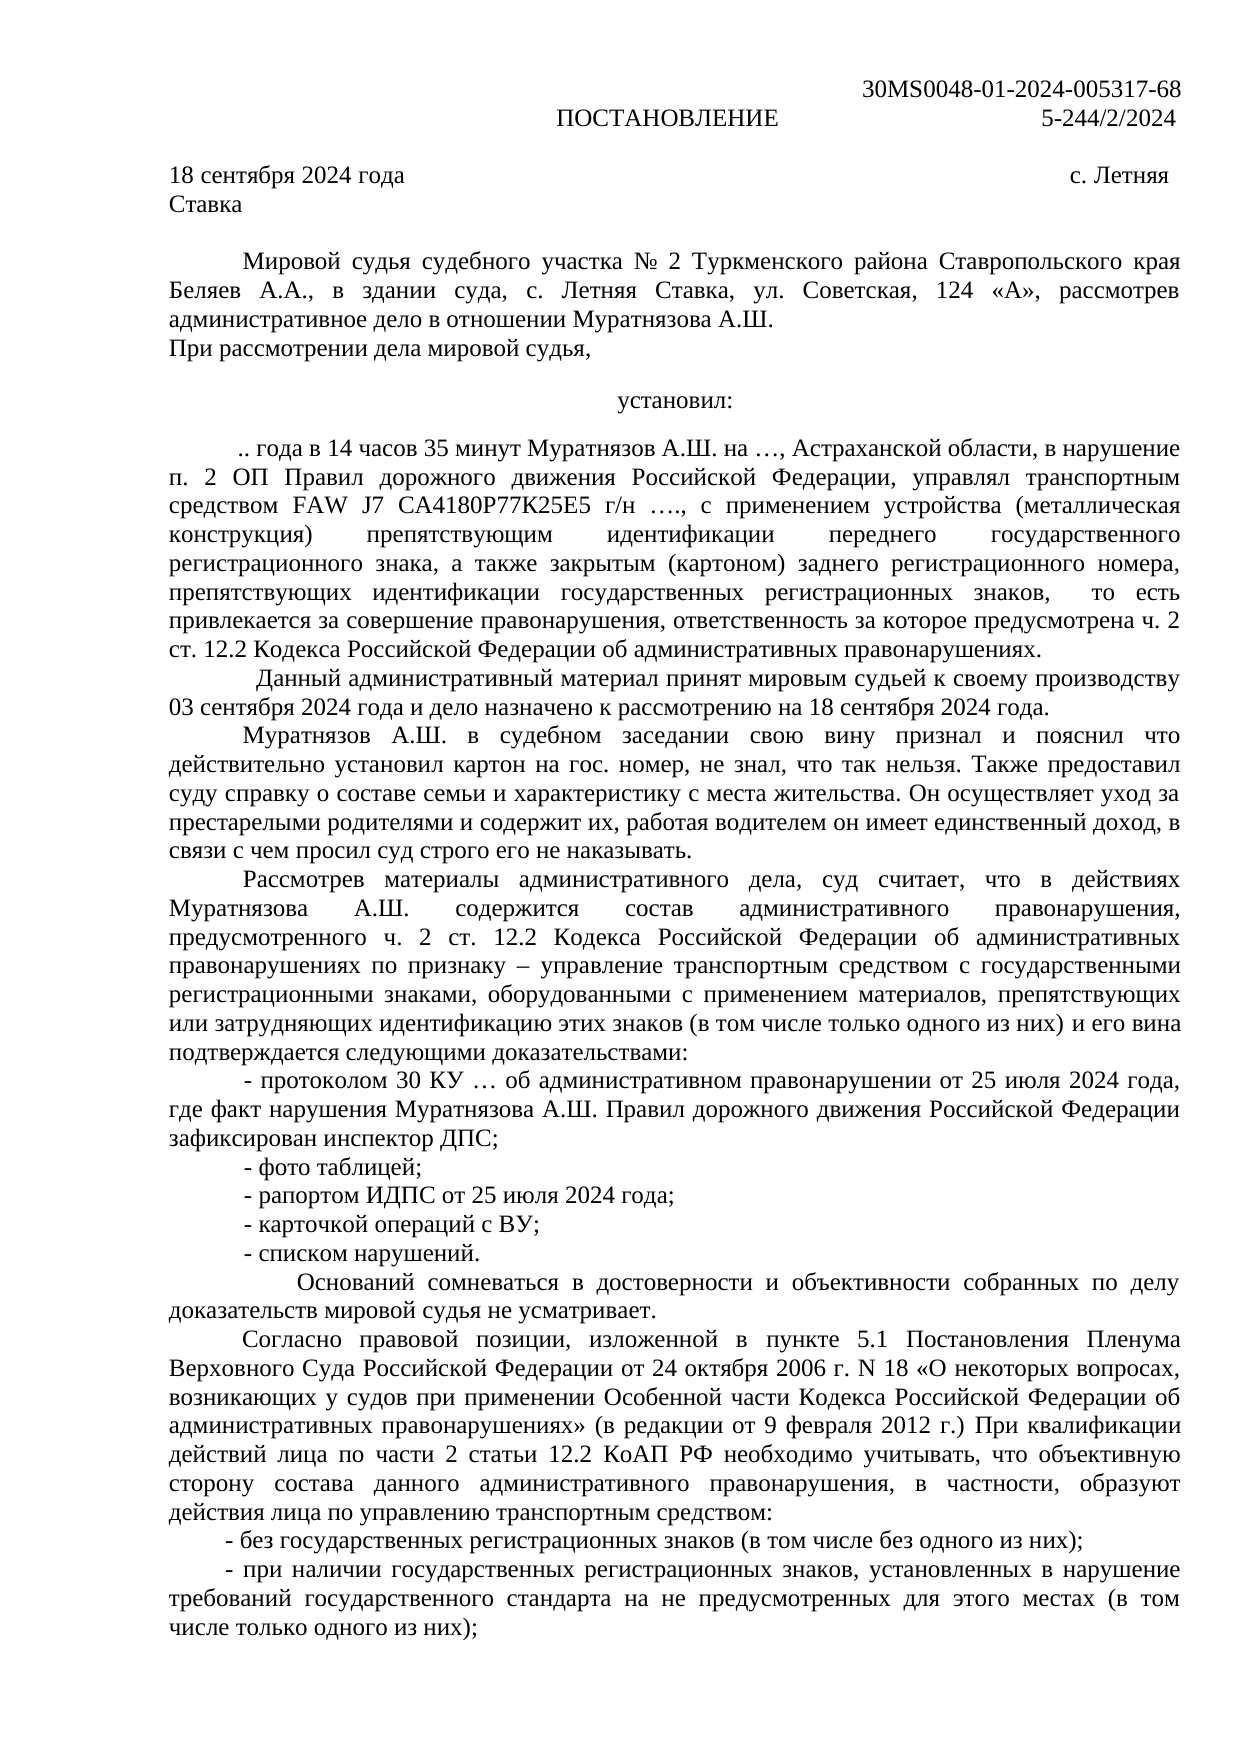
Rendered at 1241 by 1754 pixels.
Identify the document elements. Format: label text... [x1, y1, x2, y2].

text ПОСТАНОВЛЕНИЕ 5-244/2/2024 [169, 103, 1181, 131]
text - списком нарушений. [169, 1238, 1181, 1267]
text - при наличии государственных регистрационных знаков, установленных в нарушение требований государственного стандарта на не предусмотренных для этого местах (в том числе только одного из них); [169, 1554, 1181, 1640]
text - фото таблицей; [169, 1152, 1181, 1180]
text Рассмотрев материалы административного дела, суд считает, что в действиях Муратнязова А.Ш. содержится состав административного правонарушения, предусмотренного ч. 2 ст. 12.2 Кодекса Российской Федерации об административных правонарушениях по признаку – управление транспортным средством с государственными регистрационными знаками, оборудованными с применением материалов, препятствующих или затрудняющих идентификацию этих знаков (в том числе только одного из них) и его вина подтверждается следующими доказательствами: [169, 864, 1181, 1065]
text - протоколом 30 КУ … об административном правонарушении от 25 июля 2024 года, где факт нарушения Муратнязова А.Ш. Правил дорожного движения Российской Федерации зафиксирован инспектор ДПС; [169, 1065, 1181, 1152]
text Муратнязов А.Ш. в судебном заседании свою вину признал и пояснил что действительно установил картон на гос. номер, не знал, что так нельзя. Также предоставил суду справку о составе семьи и характеристику с места жительства. Он осуществляет уход за престарелыми родителями и содержит их, работая водителем он имеет единственный доход, в связи с чем просил суд строго его не наказывать. [169, 720, 1181, 864]
text - карточкой операций с ВУ; [169, 1209, 1181, 1238]
text При рассмотрении дела мировой судья, [169, 333, 1181, 361]
text Данный административный материал принят мировым судьей к своему производству 03 сентября 2024 года и дело назначено к рассмотрению на 18 сентября 2024 года. [169, 663, 1181, 720]
text установил: [169, 385, 1181, 414]
text Мировой судья судебного участка № 2 Туркменского района Ставропольского края Беляев А.А., в здании суда, с. Летняя Ставка, ул. Советская, 124 «А», рассмотрев административное дело в отношении Муратнязова А.Ш. [169, 246, 1181, 333]
text - без государственных регистрационных знаков (в том числе без одного из них); [169, 1525, 1181, 1554]
text 18 сентября 2024 года с. Летняя Ставка [169, 160, 1181, 218]
text Согласно правовой позиции, изложенной в пункте 5.1 Постановления Пленума Верховного Суда Российской Федерации от 24 октября . N 18 «О некоторых вопросах, возникающих у судов при применении Особенной части Кодекса Российской Федерации об административных правонарушениях» (в редакции от 9 февраля .) При квалификации действий лица по части 2 статьи 12.2 КоАП РФ необходимо учитывать, что объективную сторону состава данного административного правонарушения, в частности, образуют действия лица по управлению транспортным средством: [169, 1324, 1181, 1525]
text - рапортом ИДПС от 25 июля 2024 года; [169, 1180, 1181, 1209]
text .. года в 14 часов 35 минут Муратнязов А.Ш. на …, Астраханской области, в нарушение п. 2 ОП Правил дорожного движения Российской Федерации, управлял транспортным средством FAW J7 СА4180Р77К25Е5 г/н …., с применением устройства (металлическая конструкция) препятствующим идентификации переднего государственного регистрационного знака, а также закрытым (картоном) заднего регистрационного номера, препятствующих идентификации государственных регистрационных знаков, то есть привлекается за совершение правонарушения, ответственность за которое предусмотрена ч. 2 ст. 12.2 Кодекса Российской Федерации об административных правонарушениях. [169, 433, 1181, 663]
text 30MS0048-01-2024-005317-68 [169, 74, 1181, 103]
text Оснований сомневаться в достоверности и объективности собранных по делу доказательств мировой судья не усматривает. [169, 1267, 1181, 1324]
